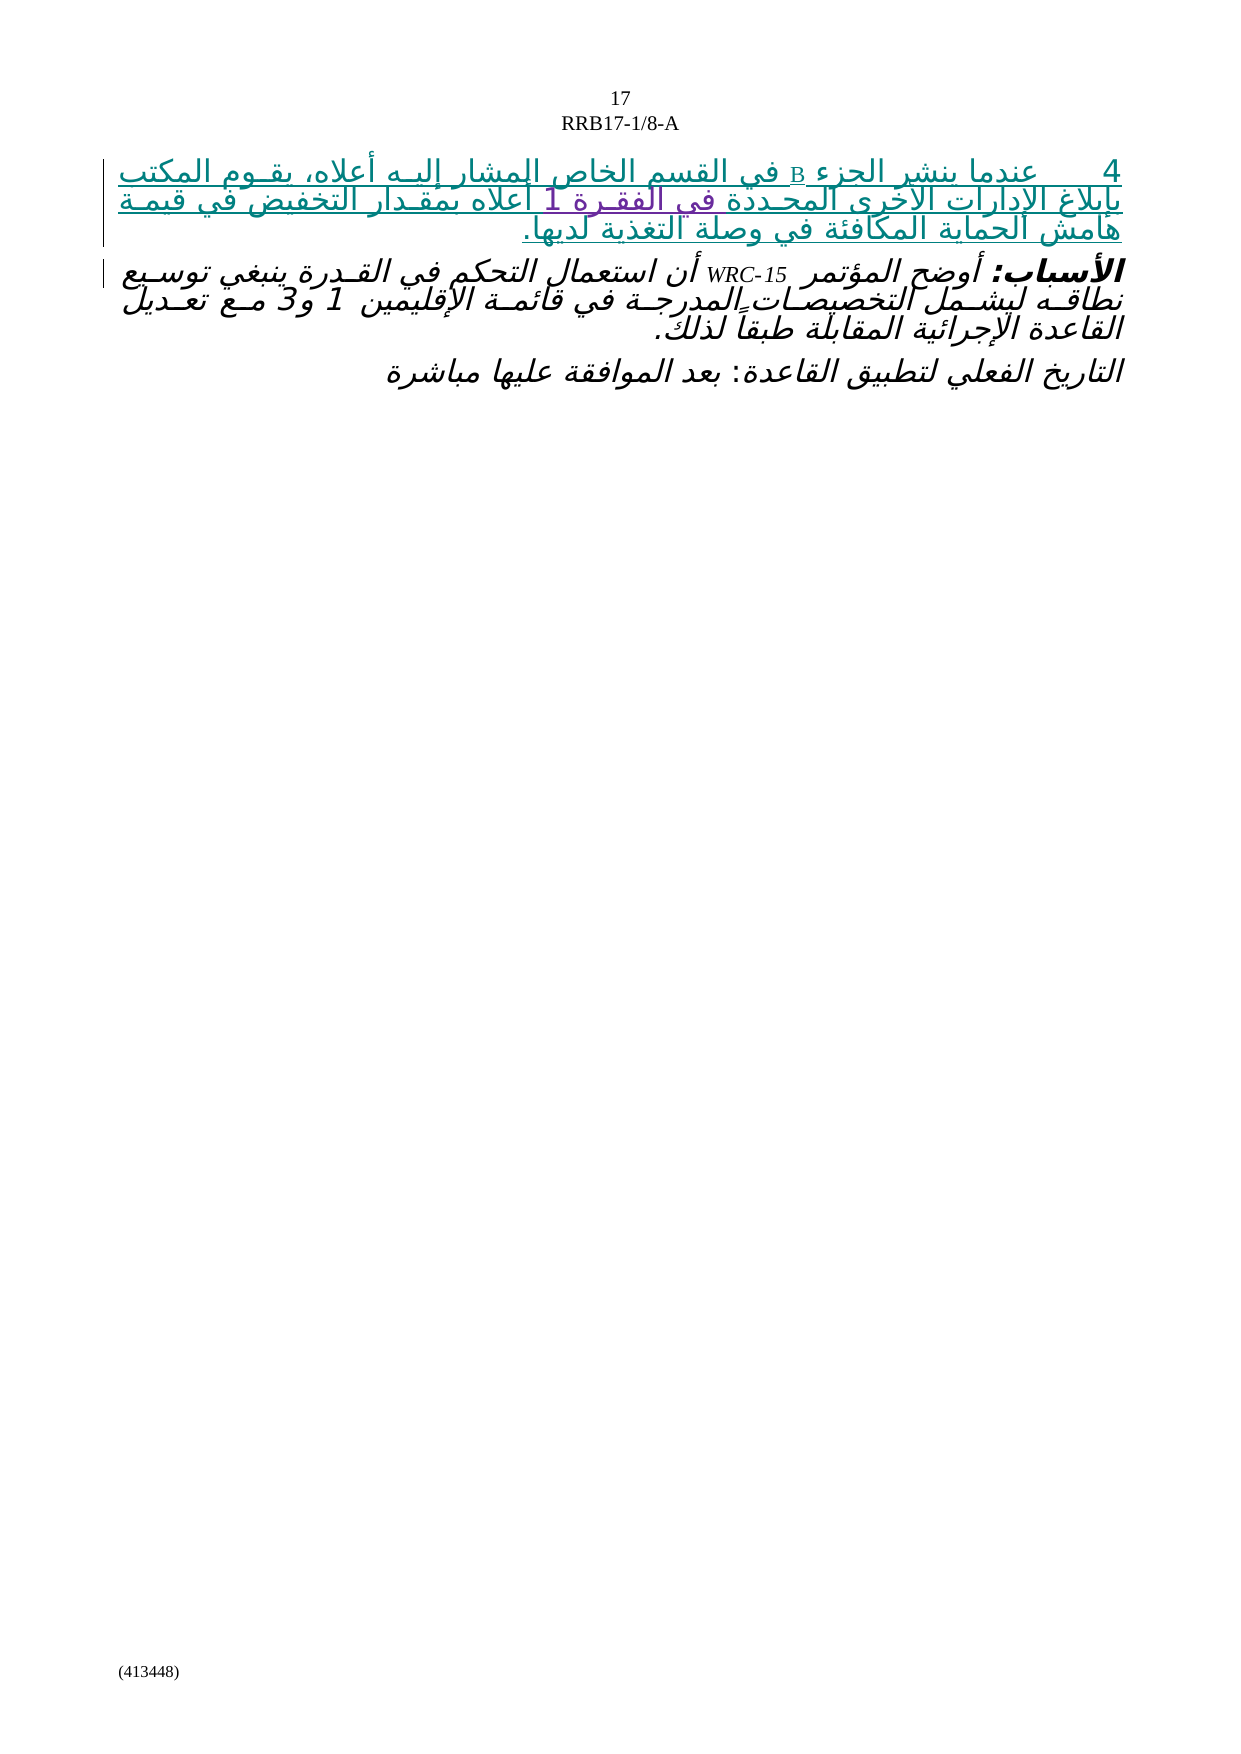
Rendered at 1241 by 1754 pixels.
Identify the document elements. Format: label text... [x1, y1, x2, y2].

text التاريخ الفعلي لتطبيق القاعدة: بعد الموافقة عليها مباشرة [861, 359, 1122, 388]
text التاريخ الفعلي لتطبيق القاعدة: بعد الموافقة عليها مباشرة [509, 359, 662, 388]
text الأسباب: أوضح المؤتمر WRC-15 أن استعمال التحكم في القدرة ينبغي توسيع نطاقه ليشمل التخصيصات المدرجة في قائمة الإقليمين 1 و3 مع تعديل القاعدة الإجرائية المقابلة طبقاً لذلك. [118, 259, 1122, 347]
text التاريخ الفعلي لتطبيق القاعدة: بعد الموافقة عليها مباشرة [625, 359, 901, 388]
text التاريخ الفعلي لتطبيق القاعدة: بعد الموافقة عليها مباشرة [118, 359, 502, 388]
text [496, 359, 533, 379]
